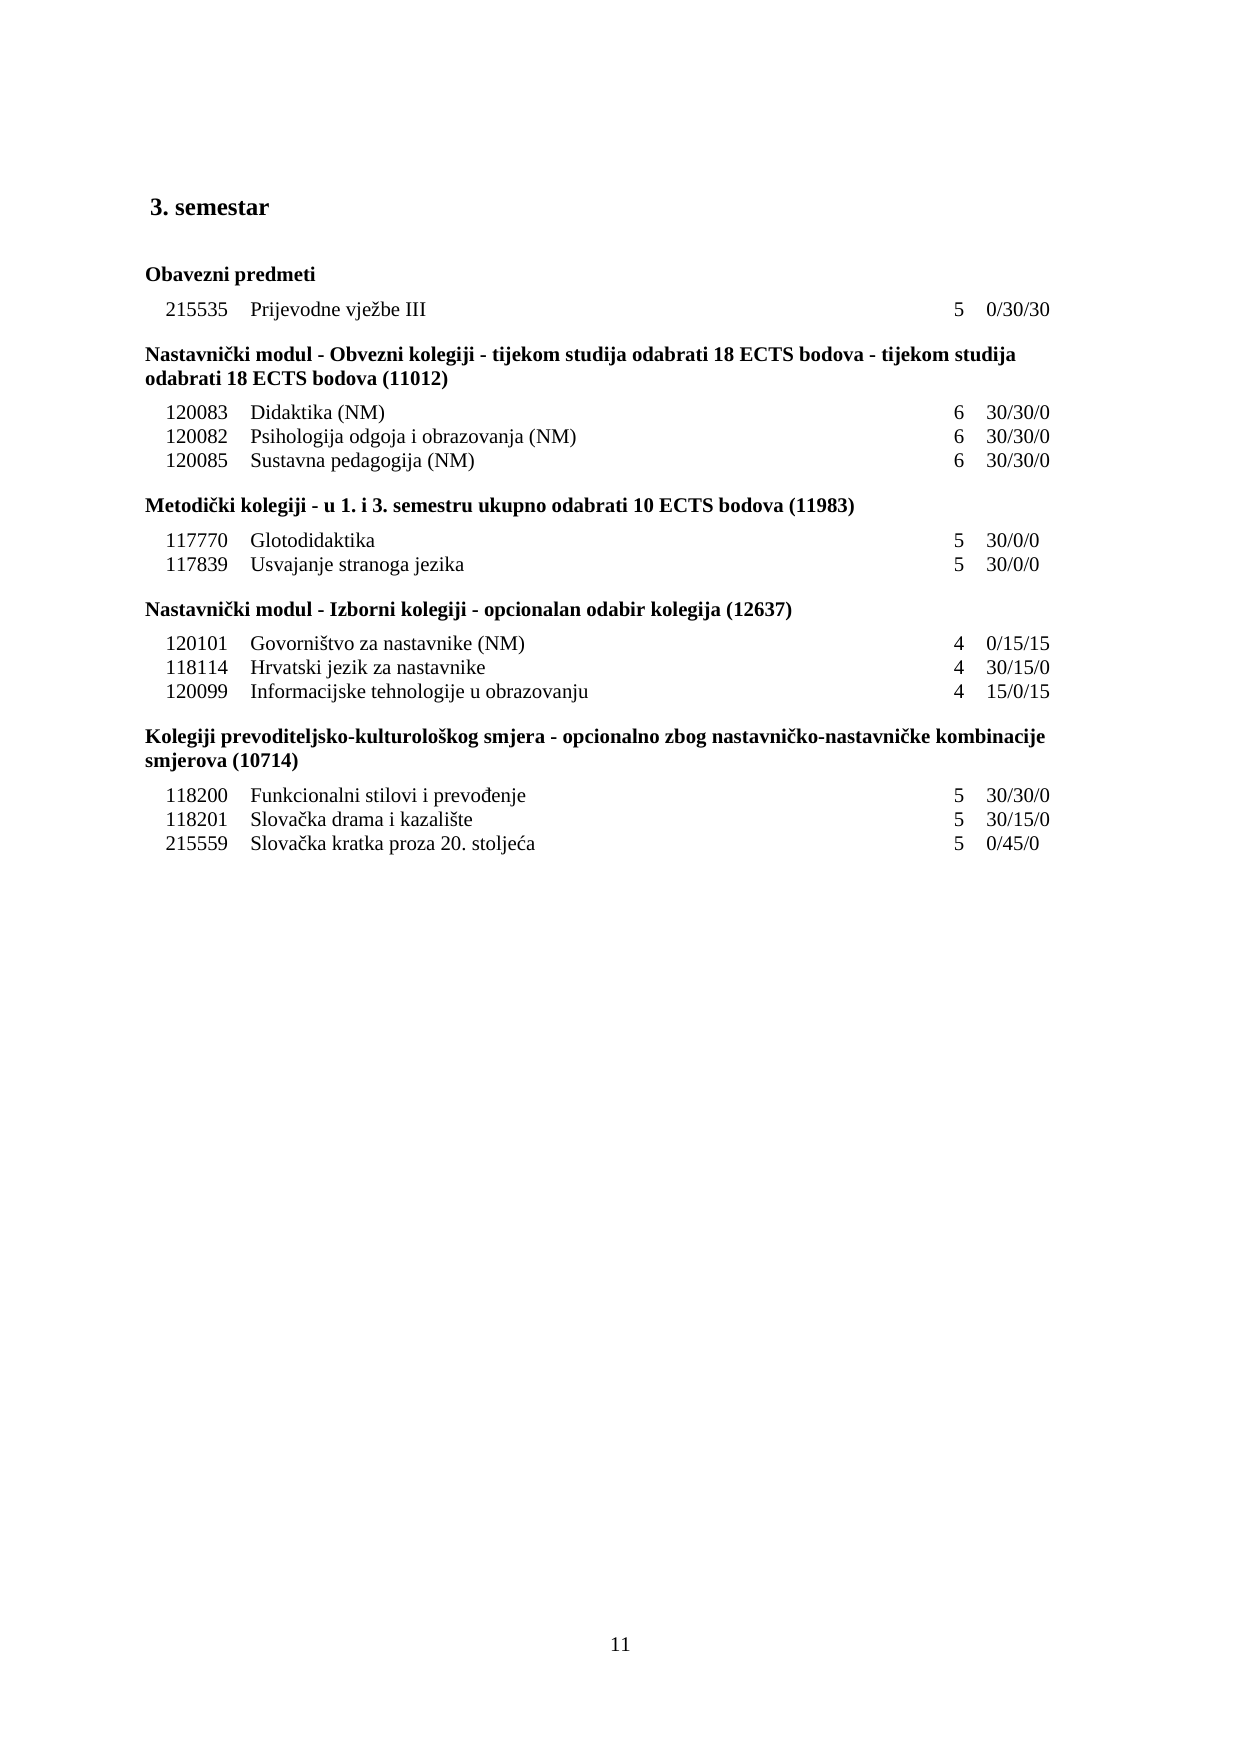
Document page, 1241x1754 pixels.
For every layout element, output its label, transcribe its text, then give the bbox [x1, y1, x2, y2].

text 3. semestar [150, 192, 1090, 220]
table_header Obavezni predmeti [139, 241, 1078, 297]
table_cell Kolegiji prevoditeljsko-kulturološkog smjera - opcionalno zbog nastavničko-nastavničke kombinacije smjerova (10714) [139, 704, 1078, 783]
table_cell Nastavnički modul - Izborni kolegiji - opcionalan odabir kolegija (12637) [139, 576, 1078, 631]
table_cell [139, 783, 1078, 855]
table_cell Metodički kolegiji - u 1. i 3. semestru ukupno odabrati 10 ECTS bodova (11983) [139, 473, 1078, 528]
table_cell [139, 631, 1078, 703]
table_cell Nastavnički modul - Obvezni kolegiji - tijekom studija odabrati 18 ECTS bodova - tijekom studija odabrati 18 ECTS bodova (11012) [139, 321, 1078, 400]
table_cell [139, 400, 1078, 472]
table_cell [139, 297, 1078, 321]
table_cell [139, 528, 1078, 576]
